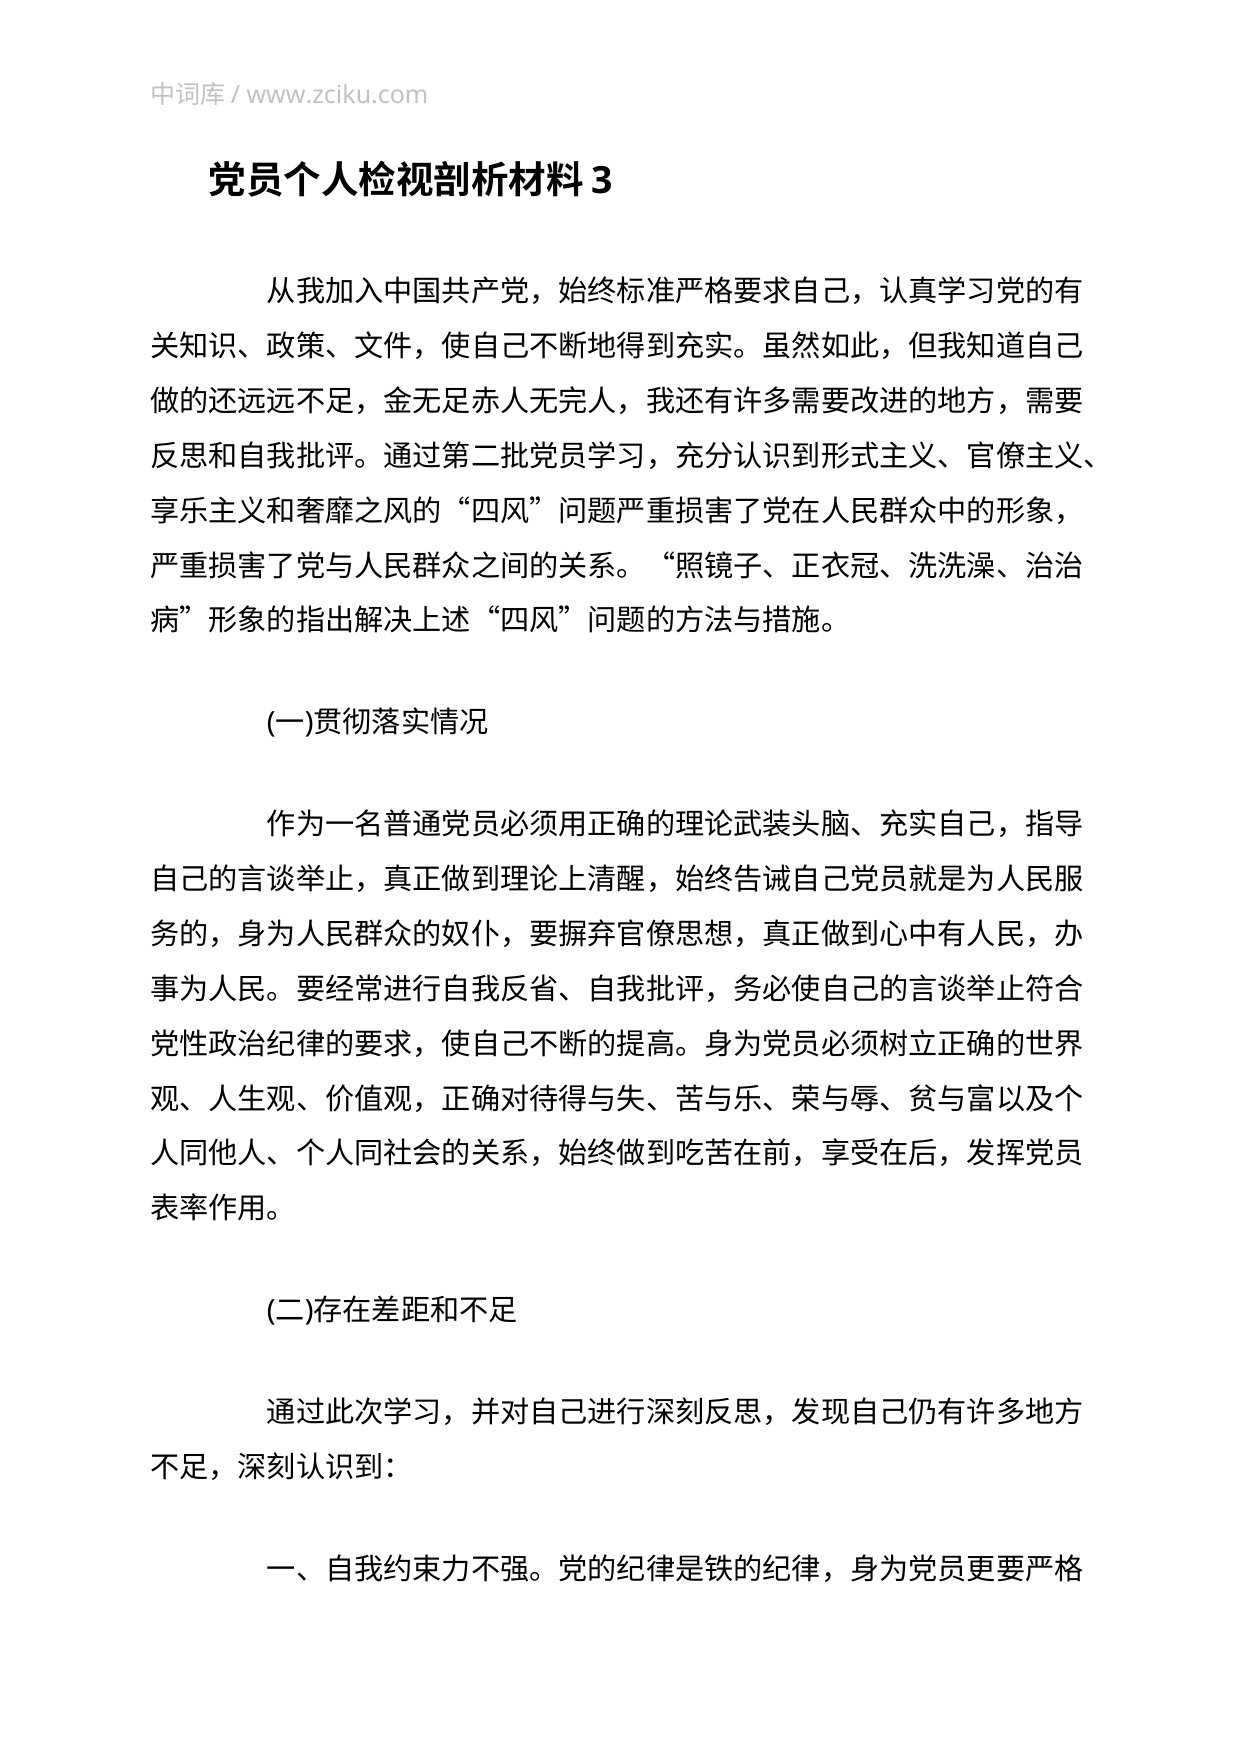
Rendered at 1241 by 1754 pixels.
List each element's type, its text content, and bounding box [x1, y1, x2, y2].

text (二)存在差距和不足 [150, 1287, 1090, 1329]
text 从我加入中国共产党，始终标准严格要求自己，认真学习党的有关知识、政策、文件，使自己不断地得到充实。虽然如此，但我知道自己做的还远远不足，金无足赤人无完人，我还有许多需要改进的地方，需要反思和自我批评。通过第二批党员学习，充分认识到形式主义、官僚主义、享乐主义和奢靡之风的“四风”问题严重损害了党在人民群众中的形象，严重损害了党与人民群众之间的关系。“照镜子、正衣冠、洗洗澡、治治病”形象的指出解决上述“四风”问题的方法与措施。 [150, 268, 1090, 639]
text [150, 1545, 1090, 1588]
text 党员个人检视剖析材料3 [150, 150, 1090, 204]
text 作为一名普通党员必须用正确的理论武装头脑、充实自己，指导自己的言谈举止，真正做到理论上清醒，始终告诫自己党员就是为人民服务的，身为人民群众的奴仆，要摒弃官僚思想，真正做到心中有人民，办事为人民。要经常进行自我反省、自我批评，务必使自己的言谈举止符合党性政治纪律的要求，使自己不断的提高。身为党员必须树立正确的世界观、人生观、价值观，正确对待得与失、苦与乐、荣与辱、贫与富以及个人同他人、个人同社会的关系，始终做到吃苦在前，享受在后，发挥党员表率作用。 [150, 801, 1090, 1227]
text 通过此次学习，并对自己进行深刻反思，发现自己仍有许多地方不足，深刻认识到： [150, 1389, 1090, 1486]
text (一)贯彻落实情况 [150, 699, 1090, 741]
